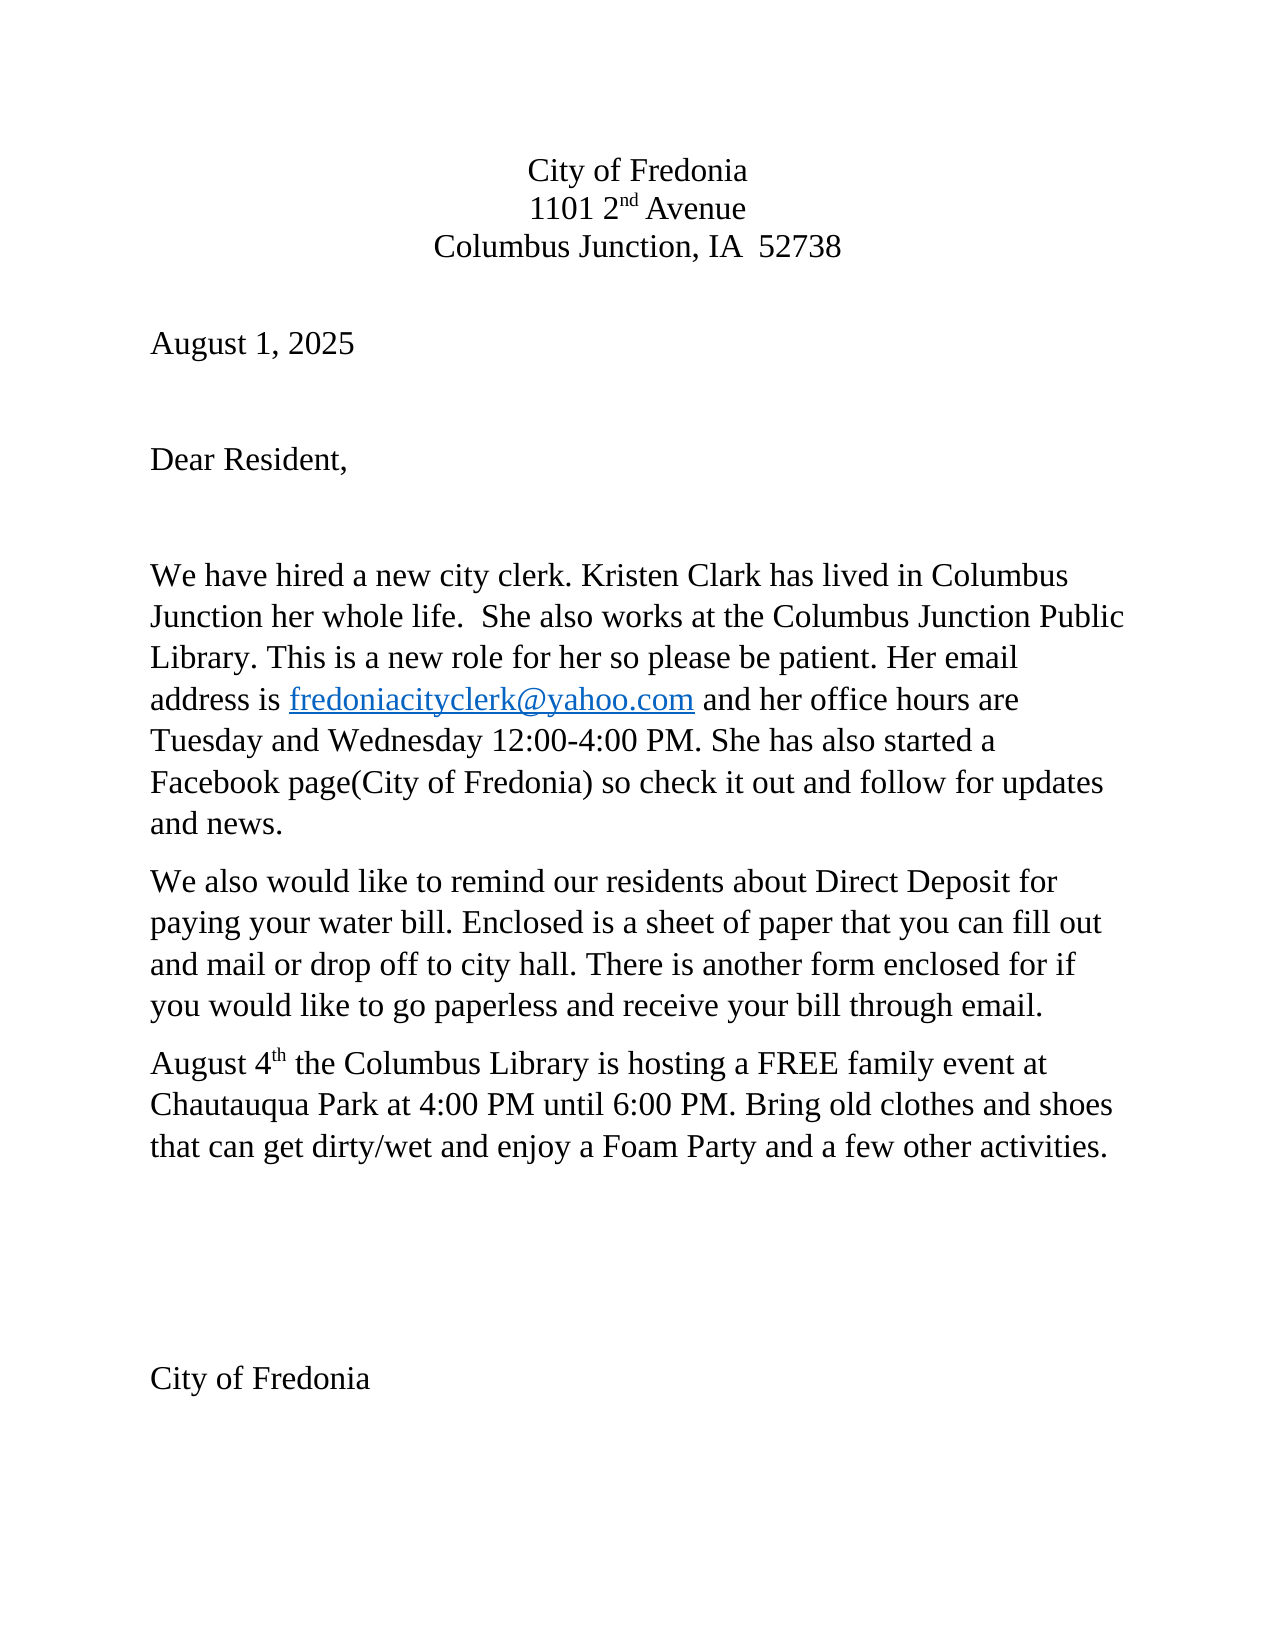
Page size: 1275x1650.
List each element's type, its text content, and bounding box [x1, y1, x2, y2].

text We also would like to remind our residents about Direct Deposit for paying your water bill. Enclosed is a sheet of paper that you can fill out and mail or drop off to city hall. There is another form enclosed for if you would like to go paperless and receive your bill through email. [150, 861, 1125, 1024]
text City of Fredonia [150, 150, 1125, 188]
text City of Fredonia [150, 1358, 1125, 1396]
text August 4th the Columbus Library is hosting a FREE family event at Chautauqua Park at 4:00 PM until 6:00 PM. Bring old clothes and shoes that can get dirty/wet and enjoy a Foam Party and a few other activities. [150, 1043, 1125, 1164]
text August 1, 2025 [150, 323, 1125, 361]
text 1101 2nd Avenue [150, 188, 1125, 227]
text We have hired a new city clerk. Kristen Clark has lived in Columbus Junction her whole life. She also works at the Columbus Junction Public Library. This is a new role for her so please be patient. Her email address is fredoniacityclerk@yahoo.com and her office hours are Tuesday and Wednesday 12:00-4:00 PM. She has also started a Facebook page(City of Fredonia) so check it out and follow for updates and news. [150, 555, 1125, 842]
text Dear Resident, [150, 439, 1125, 477]
text Columbus Junction, IA 52738 [150, 227, 1125, 265]
